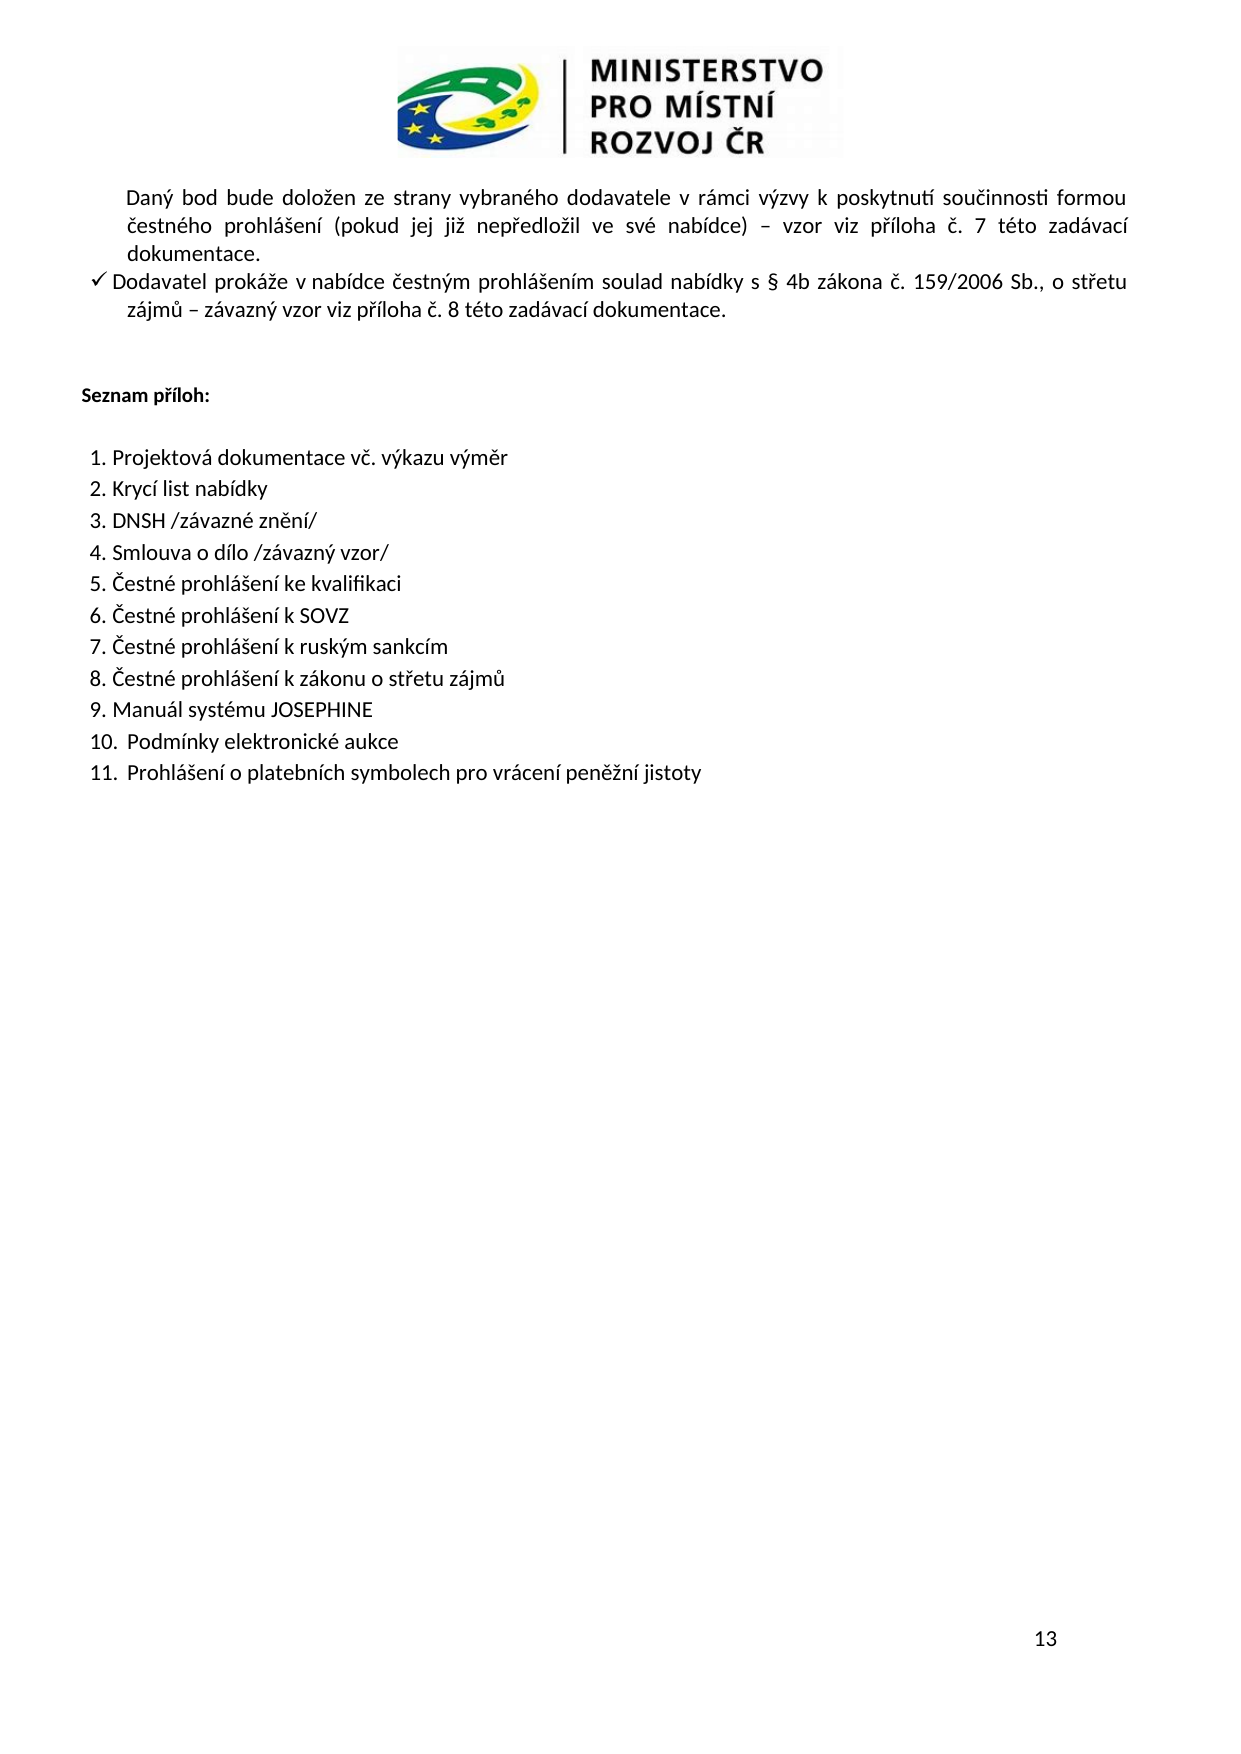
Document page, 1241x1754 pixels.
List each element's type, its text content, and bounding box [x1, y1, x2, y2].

picture [397, 46, 844, 158]
list Krycí list nabídky [89, 474, 1129, 502]
list Smlouva o dílo /závazný vzor/ [89, 538, 1129, 566]
list Čestné prohlášení k SOVZ [89, 601, 1129, 629]
list Dodavatel prokáže v nabídce čestným prohlášením soulad nabídky s § 4b zákona č. 159/2006 Sb., o střetu zájmů – závazný vzor viz příloha č. 8 této zadávací dokumentace. [89, 267, 1129, 323]
list Podmínky elektronické aukce [89, 727, 1129, 755]
list Prohlášení o platebních symbolech pro vrácení peněžní jistoty [89, 758, 1129, 787]
text Daný bod bude doložen ze strany vybraného dodavatele v rámci výzvy k poskytnutí součinnosti formou čestného prohlášení (pokud jej již nepředložil ve své nabídce) – vzor viz příloha č. 7 této zadávací dokumentace. [126, 183, 1129, 267]
list Čestné prohlášení k ruským sankcím [89, 632, 1129, 660]
list Čestné prohlášení ke kvalifikaci [89, 569, 1129, 597]
list Projektová dokumentace vč. výkazu výměr [89, 443, 1129, 471]
text Seznam příloh: [81, 383, 1129, 408]
list Manuál systému JOSEPHINE [89, 695, 1129, 723]
list Čestné prohlášení k zákonu o střetu zájmů [89, 664, 1129, 692]
list DNSH /závazné znění/ [89, 506, 1129, 534]
